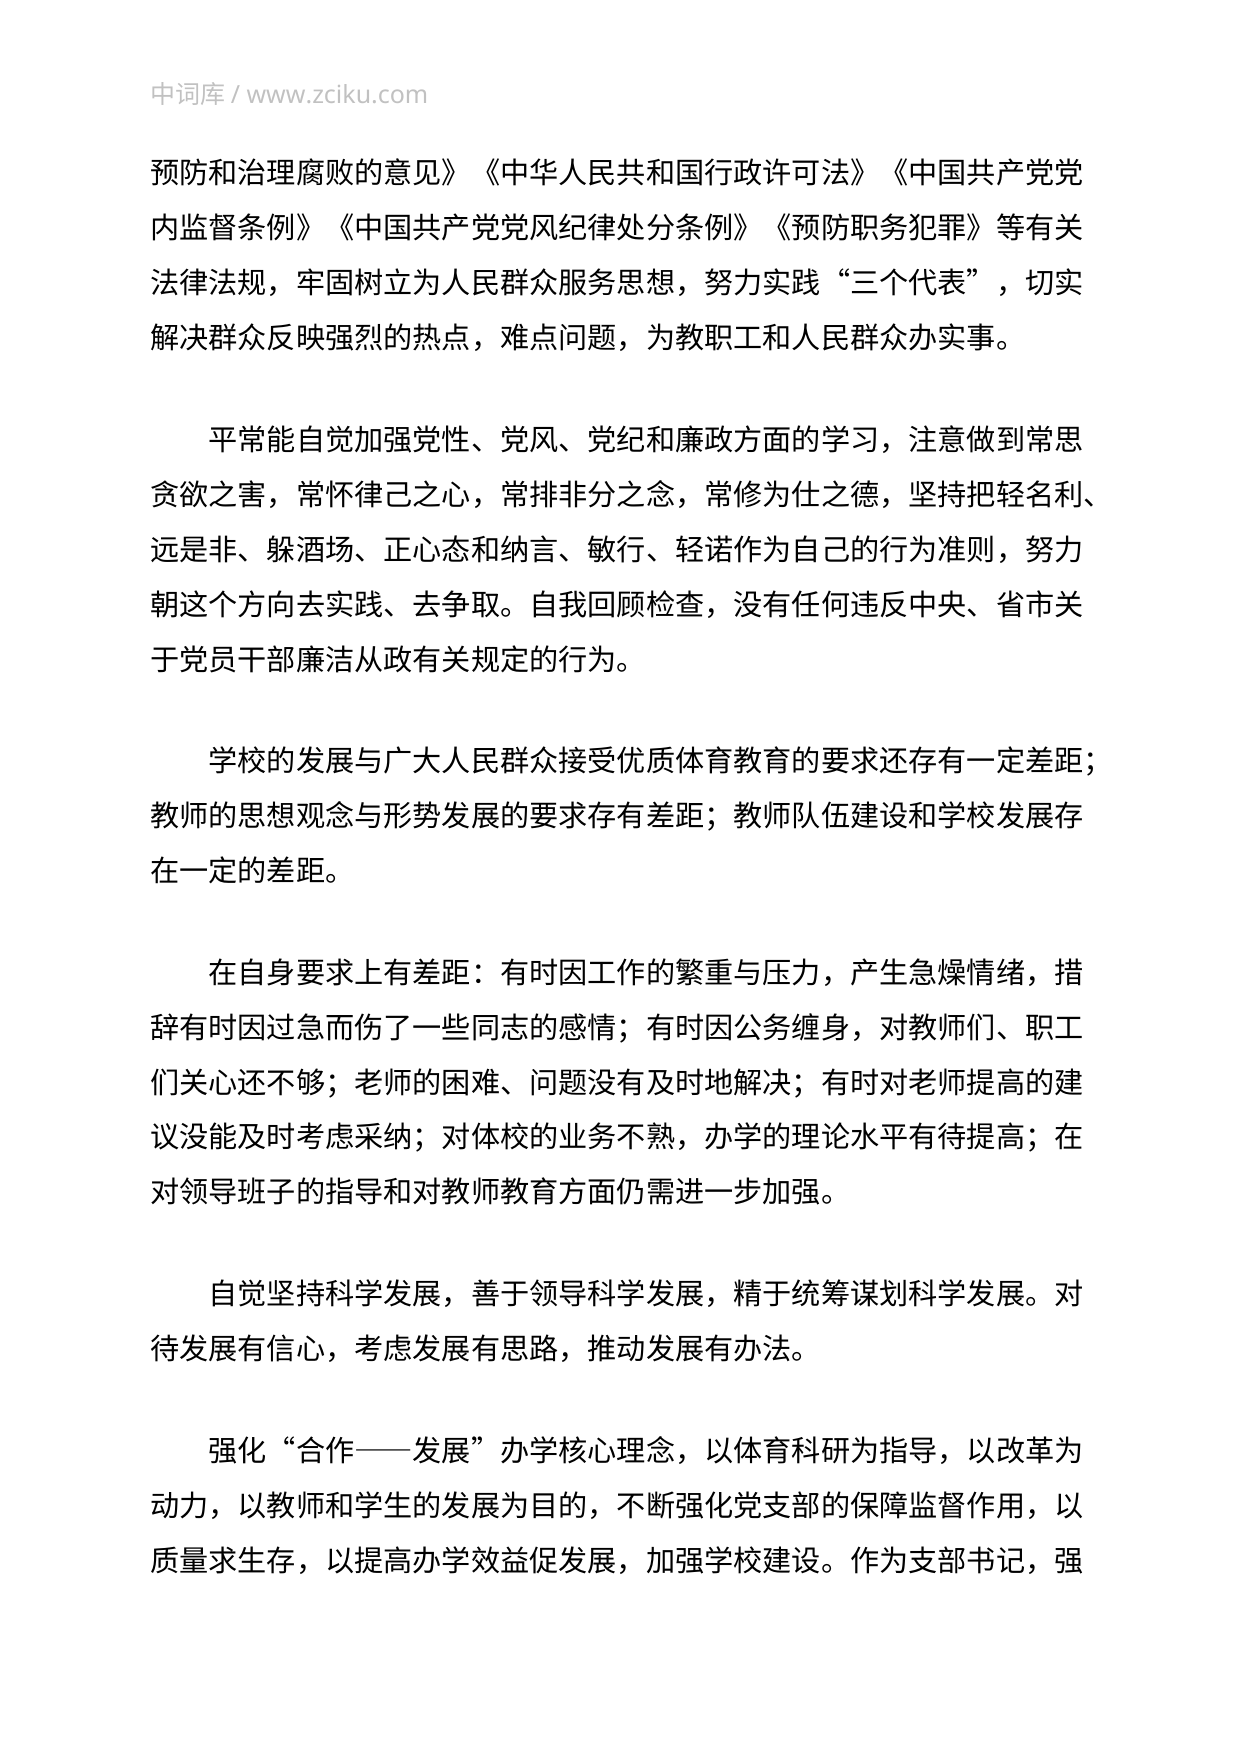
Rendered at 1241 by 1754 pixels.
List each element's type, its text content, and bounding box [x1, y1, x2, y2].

text 在自身要求上有差距：有时因工作的繁重与压力，产生急燥情绪，措辞有时因过急而伤了一些同志的感情；有时因公务缠身，对教师们、职工们关心还不够；老师的困难、问题没有及时地解决；有时对老师提高的建议没能及时考虑采纳；对体校的业务不熟，办学的理论水平有待提高；在对领导班子的指导和对教师教育方面仍需进一步加强。 [150, 949, 1090, 1211]
text 平常能自觉加强党性、党风、党纪和廉政方面的学习，注意做到常思贪欲之害，常怀律己之心，常排非分之念，常修为仕之德，坚持把轻名利、远是非、躲酒场、正心态和纳言、敏行、轻诺作为自己的行为准则，努力朝这个方向去实践、去争取。自我回顾检查，没有任何违反中央、省市关于党员干部廉洁从政有关规定的行为。 [150, 416, 1090, 678]
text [150, 150, 1090, 357]
text 自觉坚持科学发展，善于领导科学发展，精于统筹谋划科学发展。对待发展有信心，考虑发展有思路，推动发展有办法。 [150, 1271, 1090, 1368]
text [150, 1427, 1090, 1579]
text 学校的发展与广大人民群众接受优质体育教育的要求还存有一定差距；教师的思想观念与形势发展的要求存有差距；教师队伍建设和学校发展存在一定的差距。 [150, 738, 1090, 890]
